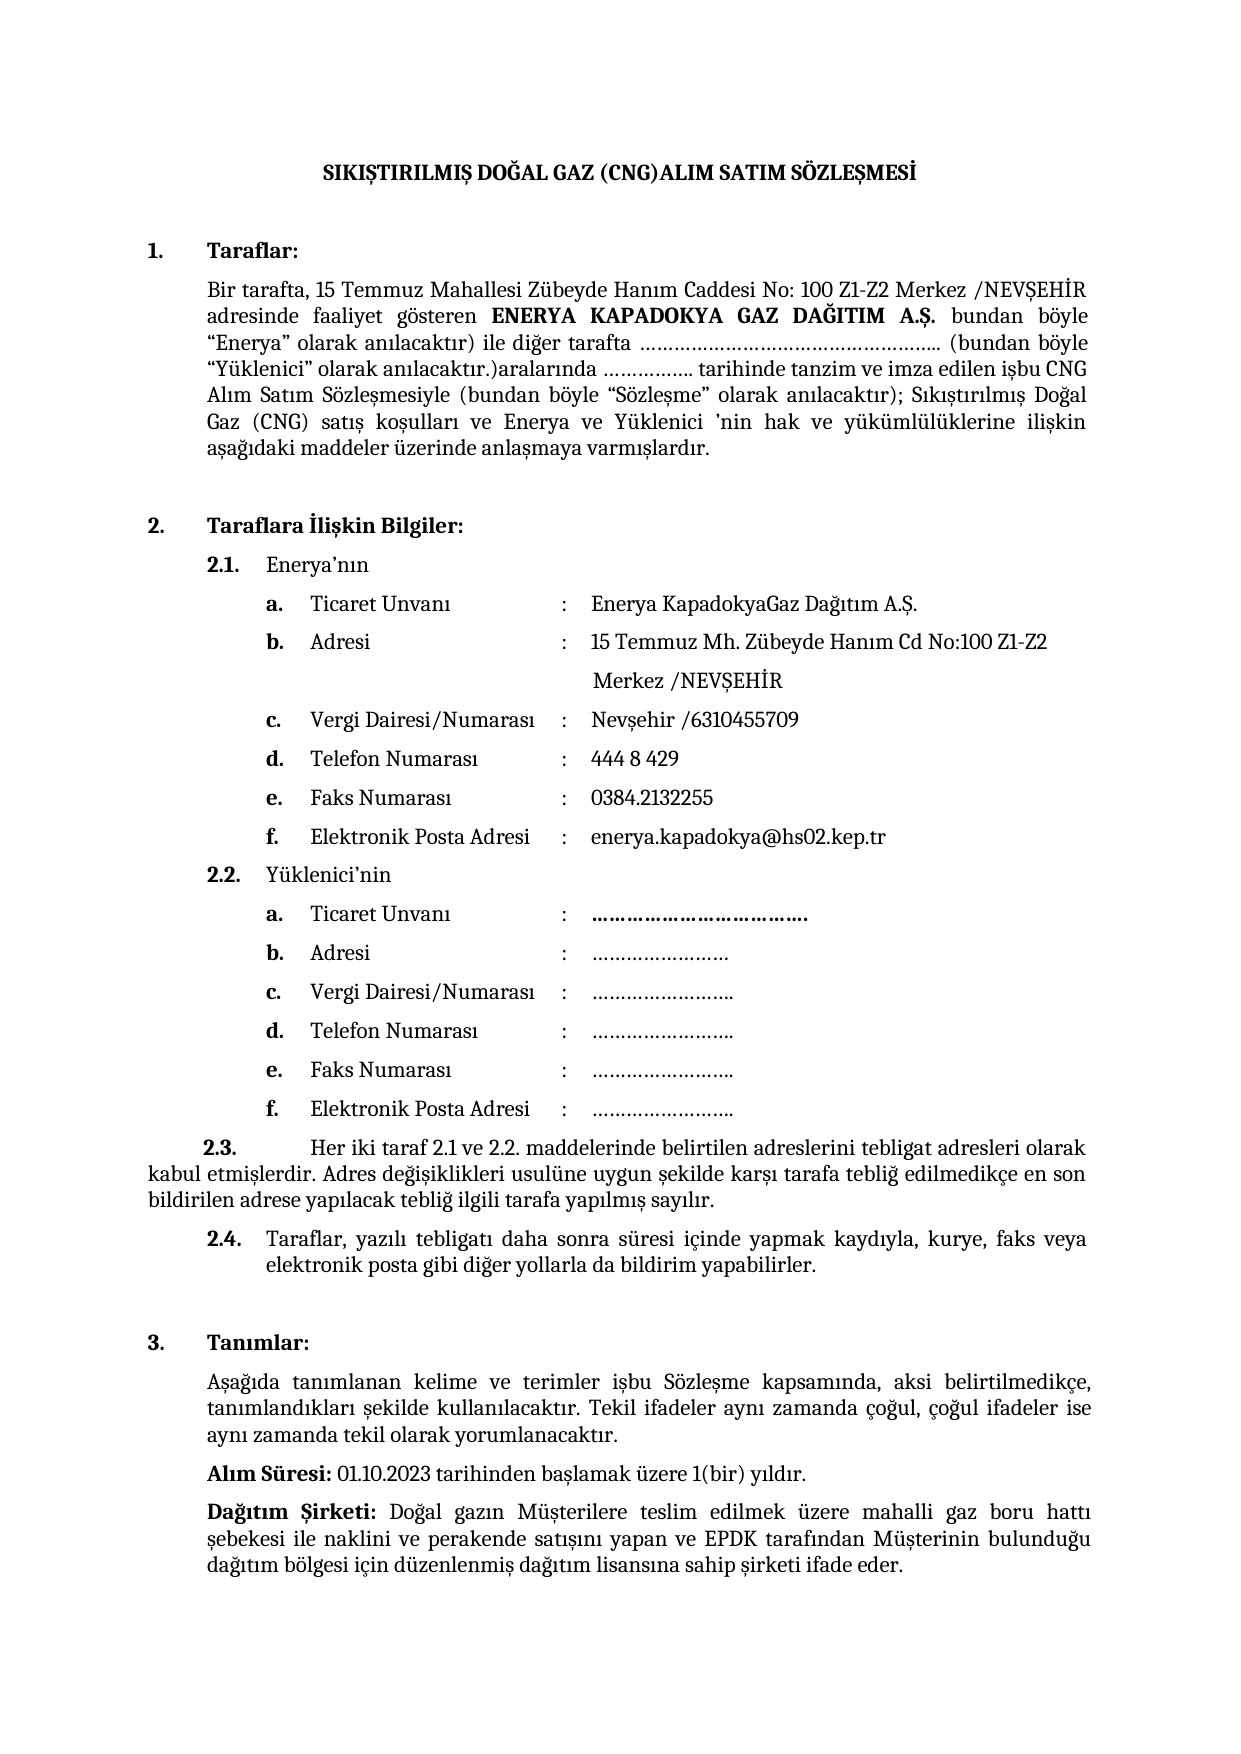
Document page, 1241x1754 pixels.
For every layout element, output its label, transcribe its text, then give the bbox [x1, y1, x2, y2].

text Alım Süresi: 01.10.2023 tarihinden başlamak üzere 1(bir) yıldır. [207, 1460, 1092, 1487]
text 2.2. Yüklenici’nin [207, 862, 1088, 889]
text f. Elektronik Posta Adresi : ……………………. [266, 1095, 1088, 1122]
text c. Vergi Dairesi/Numarası : Nevşehir /6310455709 [266, 707, 1088, 733]
text SIKIŞTIRILMIŞ DOĞAL GAZ (CNG)ALIM SATIM SÖZLEŞMESİ [148, 160, 1092, 187]
text 2.4. Taraflar, yazılı tebligatı daha sonra süresi içinde yapmak kaydıyla, kurye, faks veya elektronik posta gibi diğer yollarla da bildirim yapabilirler. [207, 1226, 1088, 1278]
list Taraflara İlişkin Bilgiler: [148, 513, 1088, 539]
text e. Faks Numarası : 0384.2132255 [266, 784, 1088, 811]
text d. Telefon Numarası : 444 8 429 [266, 746, 1088, 772]
text Dağıtım Şirketi: Doğal gazın Müşterilere teslim edilmek üzere mahalli gaz boru hattı şebekesi ile naklini ve perakende satışını yapan ve EPDK tarafından Müşterinin bulunduğu dağıtım bölgesi için düzenlenmiş dağıtım lisansına sahip şirketi ifade eder. [207, 1499, 1092, 1578]
list Taraflar: [148, 238, 1088, 264]
text Aşağıda tanımlanan kelime ve terimler işbu Sözleşme kapsamında, aksi belirtilmedikçe, tanımlandıkları şekilde kullanılacaktır. Tekil ifadeler aynı zamanda çoğul, çoğul ifadeler ise aynı zamanda tekil olarak yorumlanacaktır. [207, 1369, 1092, 1448]
text 2.1. Enerya’nın [207, 551, 1088, 578]
text f. Elektronik Posta Adresi : enerya.kapadokya@hs02.kep.tr [266, 823, 1088, 850]
text b. Adresi : 15 Temmuz Mh. Zübeyde Hanım Cd No:100 Z1-Z2 [266, 629, 1088, 656]
text Bir tarafta, 15 Temmuz Mahallesi Zübeyde Hanım Caddesi No: 100 Z1-Z2 Merkez /NEVŞEHİR adresinde faaliyet gösteren ENERYA KAPADOKYA GAZ DAĞITIM A.Ş. bundan böyle “Enerya” olarak anılacaktır) ile diğer tarafta …………………………………………….. (bundan böyle “Yüklenici” olarak anılacaktır.)aralarında ……………. tarihinde tanzim ve imza edilen işbu CNG Alım Satım Sözleşmesiyle (bundan böyle “Sözleşme” olarak anılacaktır); Sıkıştırılmış Doğal Gaz (CNG) satış koşulları ve Enerya ve Yüklenici ’nin hak ve yükümlülüklerine ilişkin aşağıdaki maddeler üzerinde anlaşmaya varmışlardır. [207, 277, 1088, 461]
text Merkez /NEVŞEHİR [266, 668, 1088, 694]
text a. Ticaret Unvanı : ………………………………. [266, 901, 1088, 927]
text a. Ticaret Unvanı : Enerya KapadokyaGaz Dağıtım A.Ş. [266, 590, 1088, 617]
text c. Vergi Dairesi/Numarası : ……………………. [266, 979, 1088, 1005]
text 2.3. Her iki taraf 2.1 ve 2.2. maddelerinde belirtilen adreslerini tebligat adresleri olarak kabul etmişlerdir. Adres değişiklikleri usulüne uygun şekilde karşı tarafa tebliğ edilmedikçe en son bildirilen adrese yapılacak tebliğ ilgili tarafa yapılmış sayılır. [148, 1134, 1088, 1213]
text b. Adresi : …………………… [266, 940, 1088, 966]
text e. Faks Numarası : ……………………. [266, 1057, 1088, 1083]
text d. Telefon Numarası : ……………………. [266, 1018, 1088, 1044]
list Tanımlar: [148, 1330, 1088, 1356]
